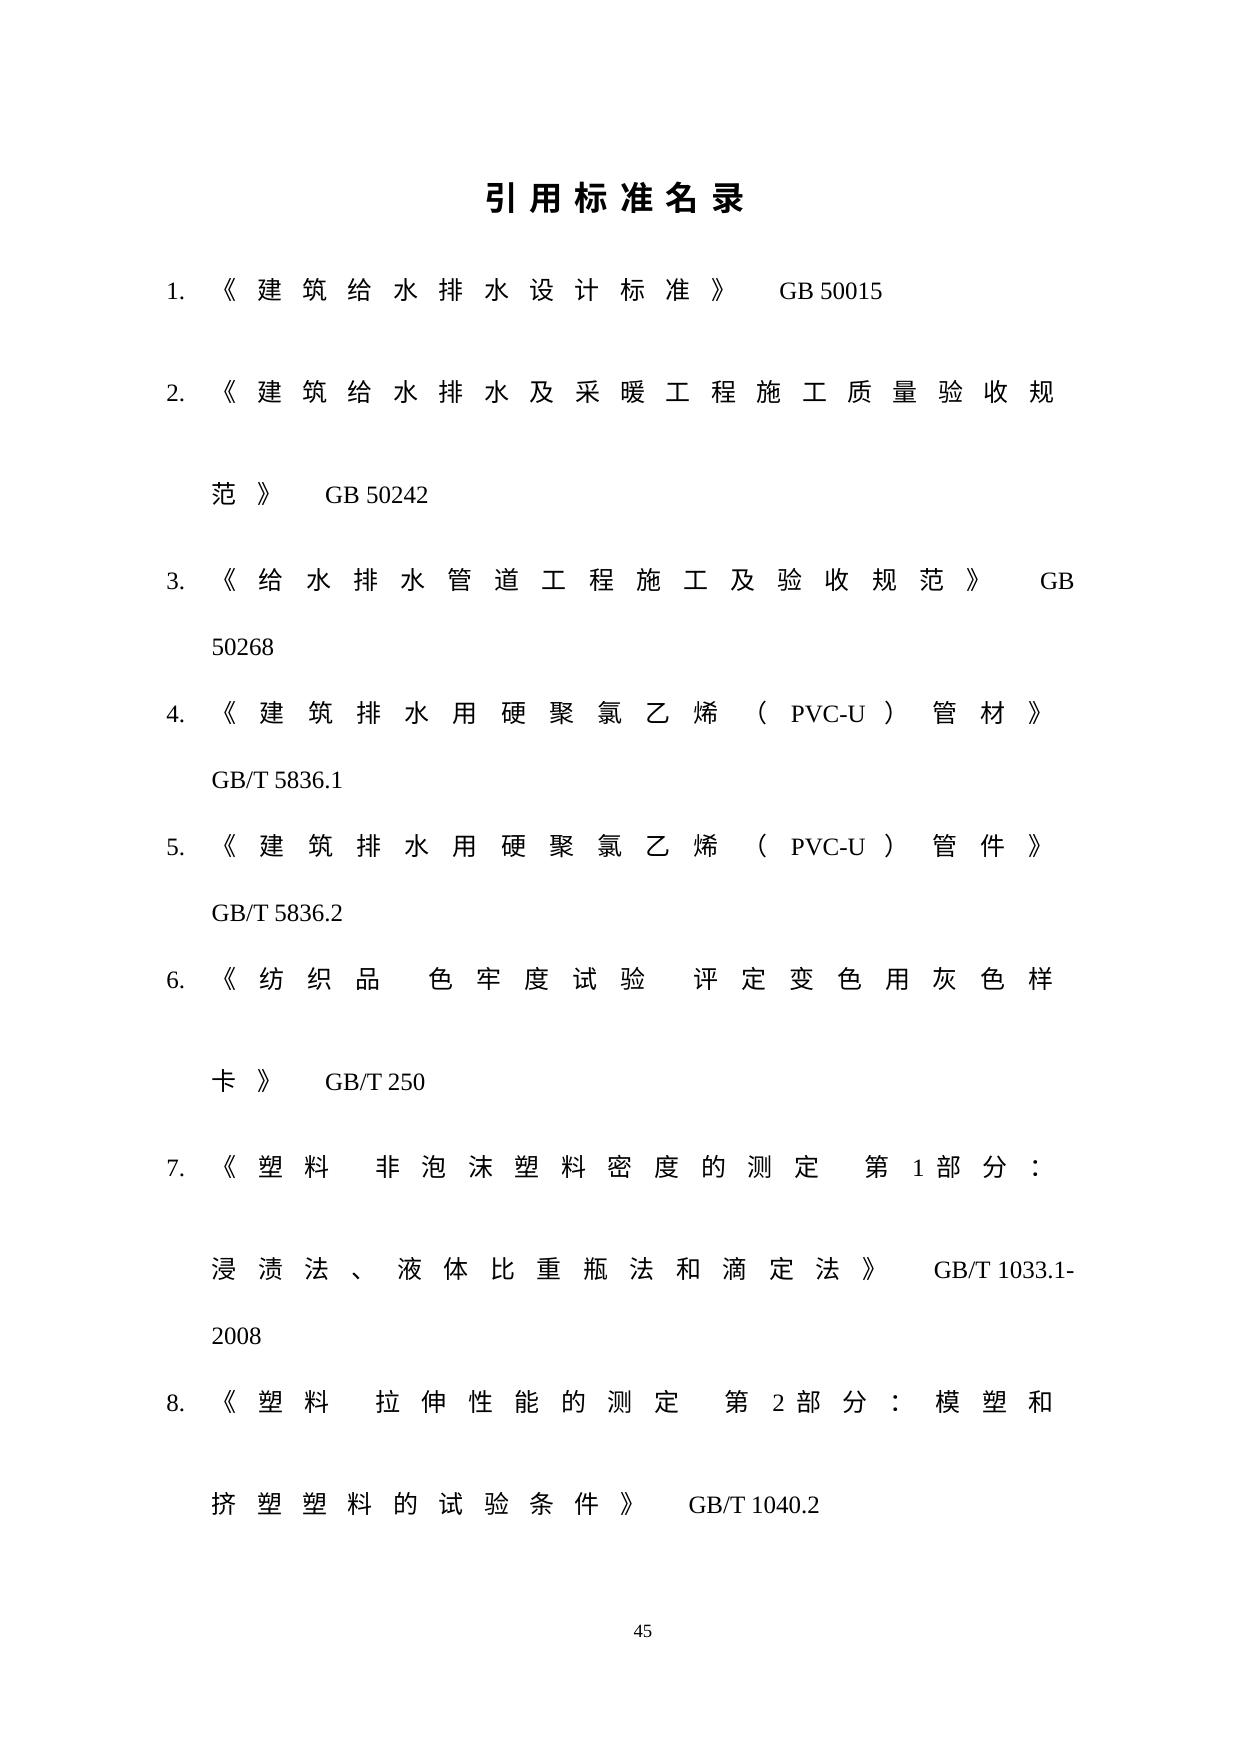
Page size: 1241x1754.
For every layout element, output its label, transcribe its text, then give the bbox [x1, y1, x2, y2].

list 《建筑排水用硬聚氯乙烯（PVC-U）管件》 GB/T 5836.2 [166, 811, 1074, 929]
list 《塑料 非泡沫塑料密度的测定 第1部分：浸渍法、液体比重瓶法和滴定法》 GB/T 1033.1-2008 [166, 1132, 1074, 1353]
list 《给水排水管道工程施工及验收规范》 GB 50268 [166, 544, 1074, 663]
list 《建筑排水用硬聚氯乙烯（PVC-U）管材》 GB/T 5836.1 [166, 677, 1074, 796]
list 《建筑给水排水及采暖工程施工质量验收规范》 GB 50242 [166, 356, 1074, 526]
subtitle 引用标准名录 [166, 164, 1074, 232]
list 《塑料 拉伸性能的测定 第2部分：模塑和挤塑塑料的试验条件》 GB/T 1040.2 [166, 1367, 1074, 1537]
list 《纺织品 色牢度试验 评定变色用灰色样卡》 GB/T 250 [166, 944, 1074, 1114]
list 《建筑给水排水设计标准》 GB 50015 [166, 254, 1074, 322]
